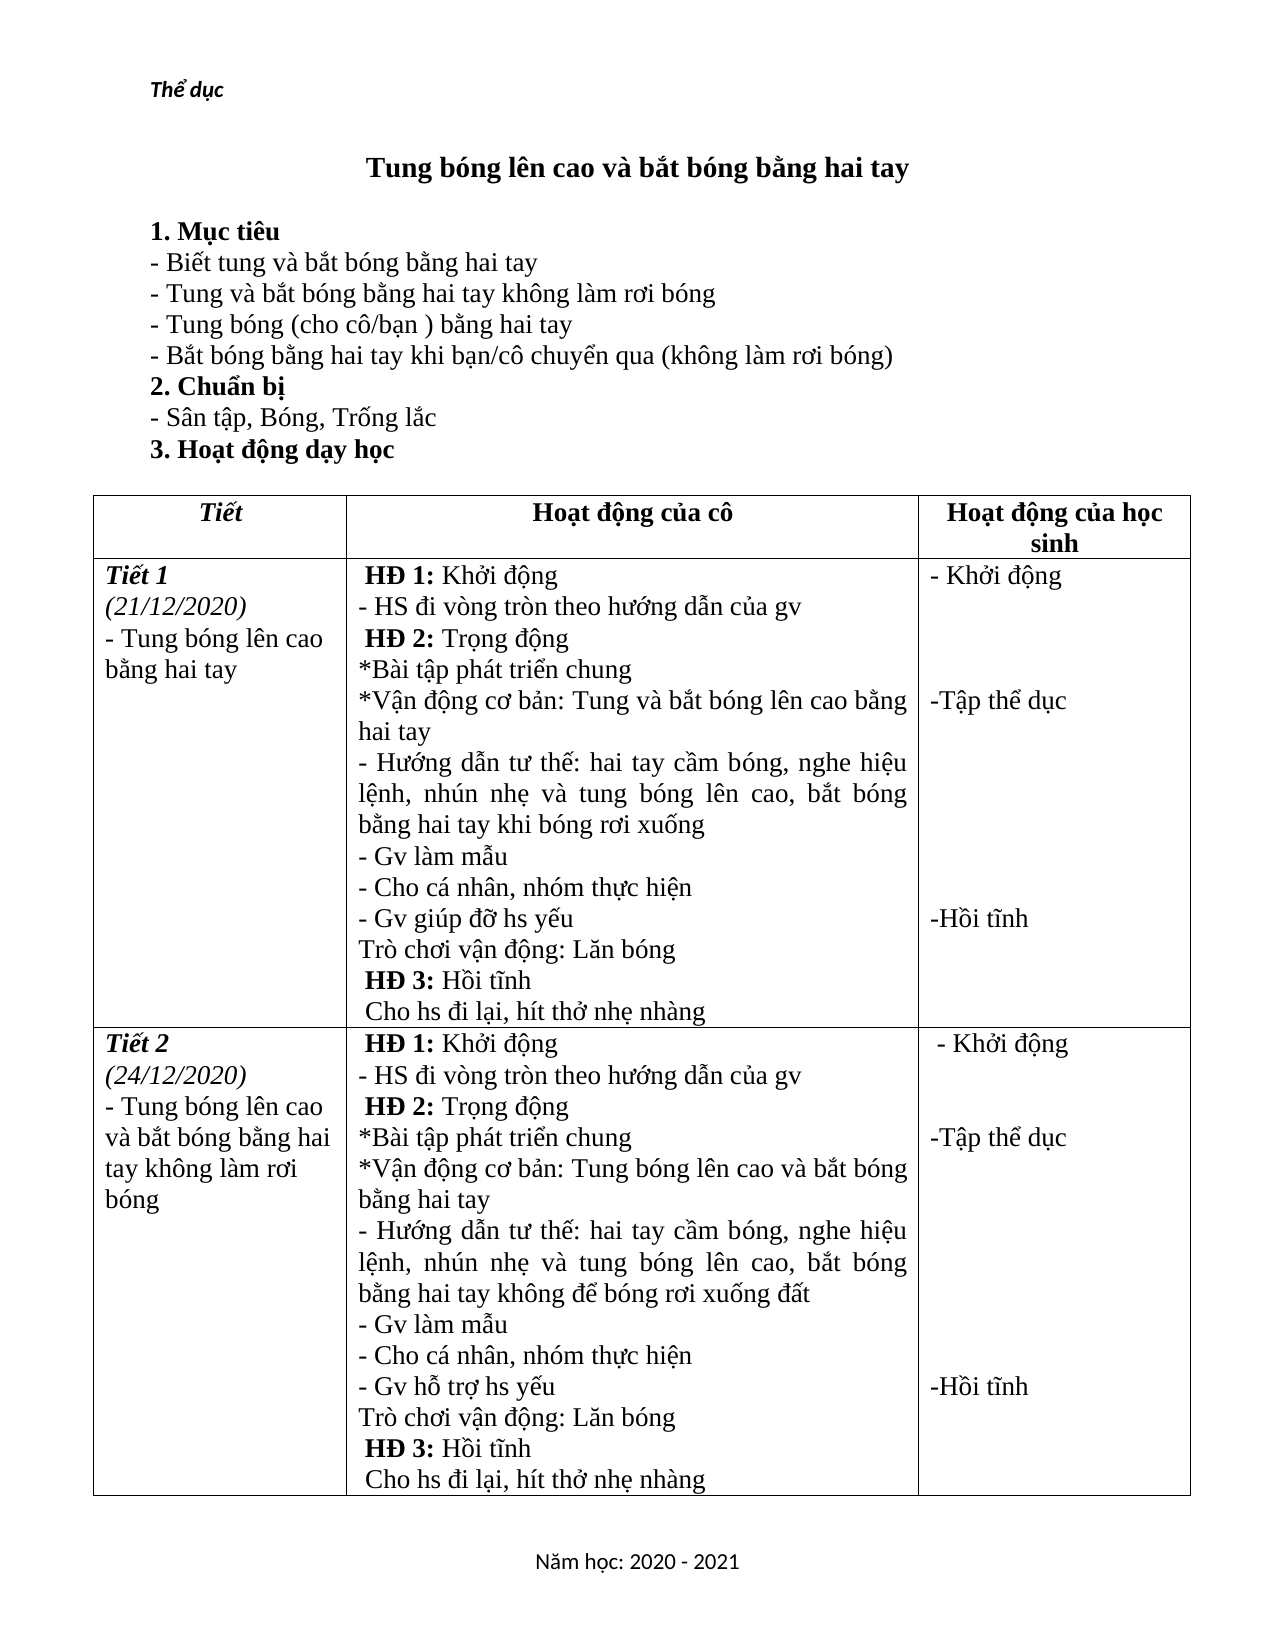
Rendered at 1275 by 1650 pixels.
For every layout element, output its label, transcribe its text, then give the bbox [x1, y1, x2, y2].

table_cell HĐ 1: Khởi động - HS đi vòng tròn theo hướng dẫn của gv HĐ 2: Trọng động *Bài tập phát triển chung *Vận động cơ bản: Tung bóng lên cao và bắt bóng bằng hai tay - Hướng dẫn tư thế: hai tay cầm bóng, nghe hiệu lệnh, nhún nhẹ và tung bóng lên cao, bắt bóng bằng hai tay không để bóng rơi xuống đất - Gv làm mẫu - Cho cá nhân, nhóm thực hiện - Gv hỗ trợ hs yếu Trò chơi vận động: Lăn bóng HĐ 3: Hồi tĩnh Cho hs đi lại, hít thở nhẹ nhàng [347, 1028, 918, 1495]
text - Tung bóng (cho cô/bạn ) bằng hai tay [150, 308, 1125, 339]
table_header Hoạt động của cô [347, 496, 918, 558]
table_header Tiết [94, 496, 346, 558]
text - Bắt bóng bằng hai tay khi bạn/cô chuyển qua (không làm rơi bóng) [150, 339, 1125, 370]
text 1. Mục tiêu [150, 215, 1125, 246]
table_cell Tiết 2 (24/12/2020) - Tung bóng lên cao và bắt bóng bằng hai tay không làm rơi bóng [94, 1028, 346, 1495]
text 3. Hoạt động dạy học [150, 433, 1125, 464]
table_header Hoạt động của học sinh [919, 496, 1190, 558]
text Tung bóng lên cao và bắt bóng bằng hai tay [150, 150, 1125, 183]
text - Tung và bắt bóng bằng hai tay không làm rơi bóng [150, 277, 1125, 308]
table_cell Tiết 1 (21/12/2020) - Tung bóng lên cao bằng hai tay [94, 559, 346, 1027]
table_cell - Khởi động -Tập thể dục -Hồi tĩnh [919, 1028, 1190, 1495]
text - Biết tung và bắt bóng bằng hai tay [150, 246, 1125, 277]
table_cell HĐ 1: Khởi động - HS đi vòng tròn theo hướng dẫn của gv HĐ 2: Trọng động *Bài tập phát triển chung *Vận động cơ bản: Tung và bắt bóng lên cao bằng hai tay - Hướng dẫn tư thế: hai tay cầm bóng, nghe hiệu lệnh, nhún nhẹ và tung bóng lên cao, bắt bóng bằng hai tay khi bóng rơi xuống - Gv làm mẫu - Cho cá nhân, nhóm thực hiện - Gv giúp đỡ hs yếu Trò chơi vận động: Lăn bóng HĐ 3: Hồi tĩnh Cho hs đi lại, hít thở nhẹ nhàng [347, 559, 918, 1027]
text 2. Chuẩn bị [150, 370, 1125, 402]
text - Sân tập, Bóng, Trống lắc [150, 402, 1125, 433]
table_cell - Khởi động -Tập thể dục -Hồi tĩnh [919, 559, 1190, 1027]
